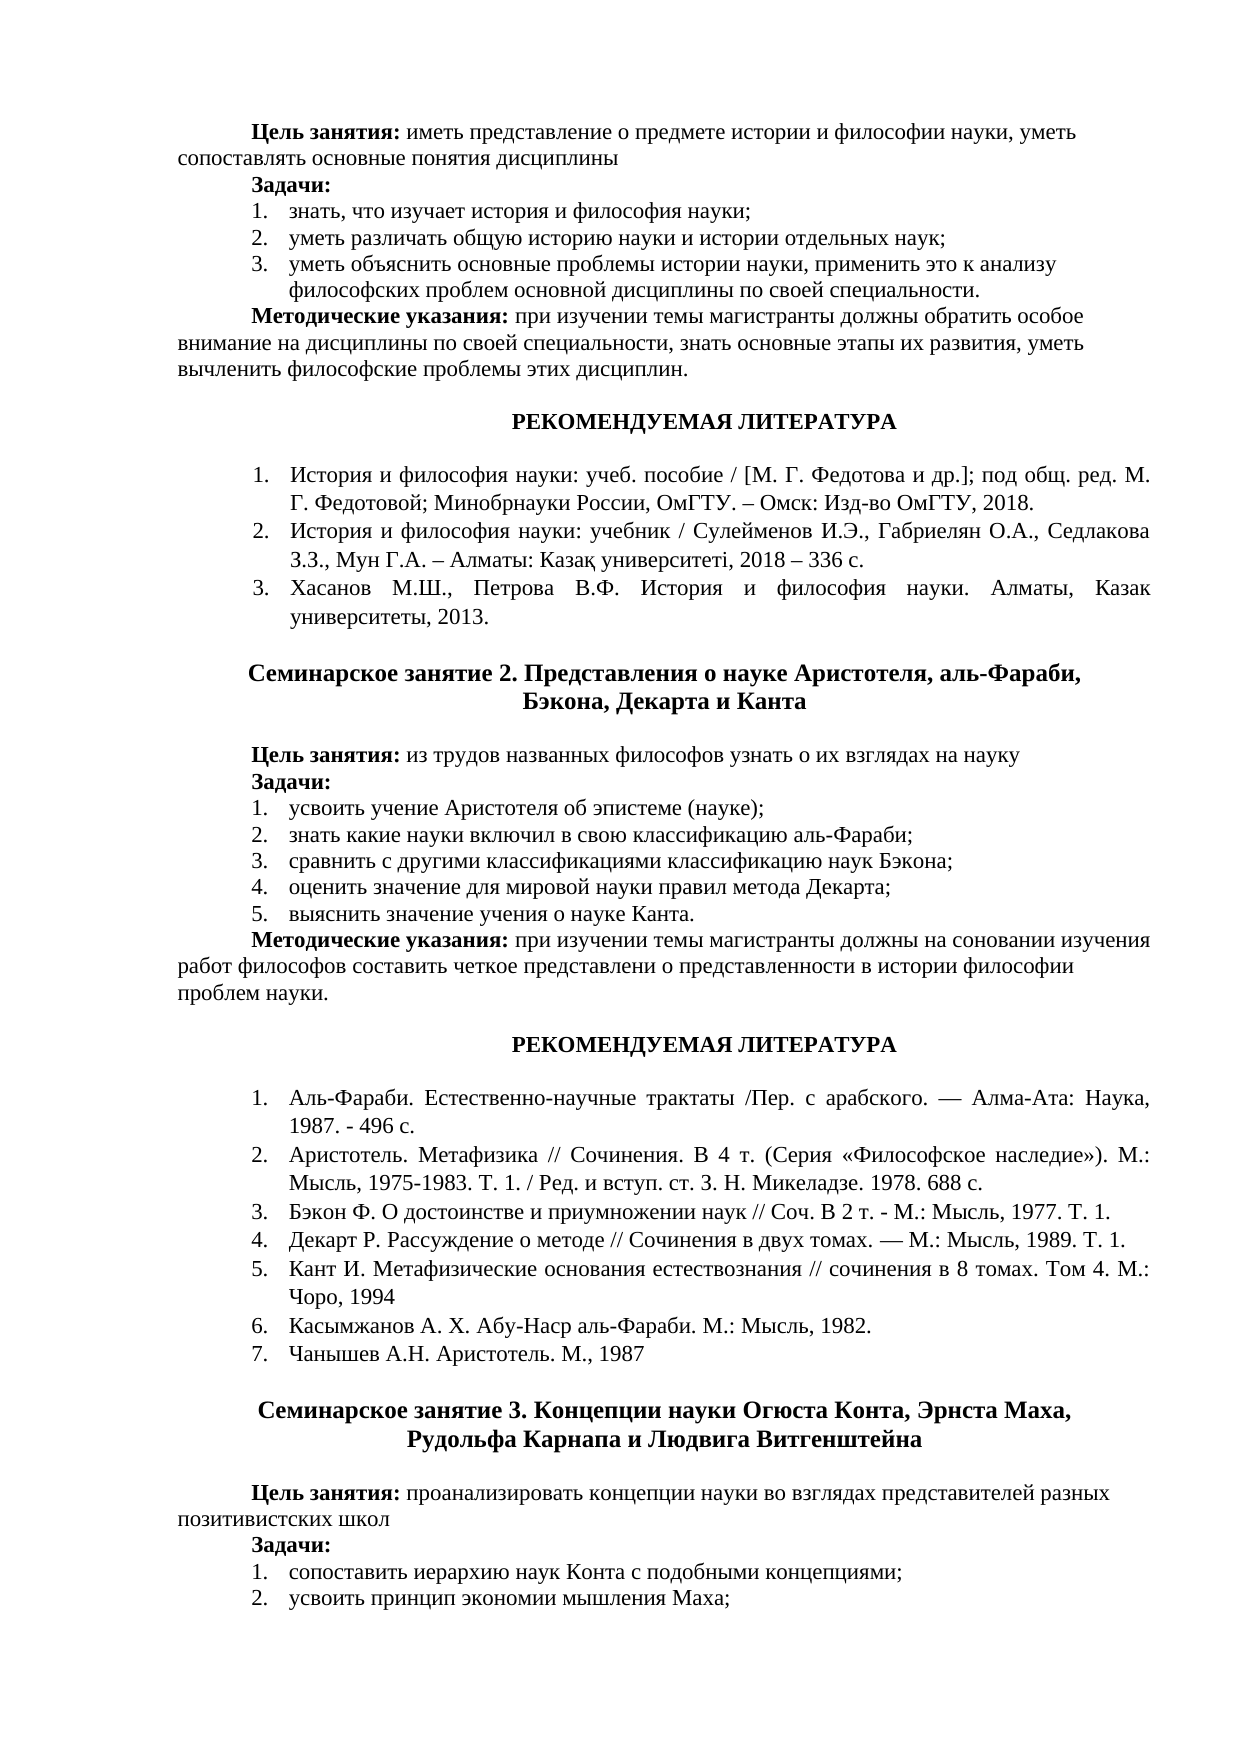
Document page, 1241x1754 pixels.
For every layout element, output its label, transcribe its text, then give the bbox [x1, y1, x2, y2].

list История и философия науки: учебник / Сулейменов И.Э., Габриелян О.А., Седлакова З.З., Мун Г.А. – Алматы: Казақ университеті, 2018 – 336 с. [252, 518, 1152, 572]
text Рудольфа Карнапа и Людвига Витгенштейна [177, 1424, 1152, 1452]
list уметь различать общую историю науки и истории отдельных наук; [251, 223, 1152, 250]
list знать какие науки включил в свою классификацию аль-Фараби; [251, 821, 1152, 847]
list знать, что изучает история и философия науки; [251, 197, 1152, 223]
text Семинарское занятие 3. Концепции науки Огюста Конта, Эрнста Маха, [177, 1395, 1152, 1424]
list Касымжанов А. Х. Абу-Наср аль-Фараби. М.: Мысль, 1982. [251, 1312, 1152, 1338]
text РЕКОМЕНДУЕМАЯ ЛИТЕРАТУРА [177, 1031, 1152, 1058]
text Цель занятия: из трудов названных философов узнать о их взглядах на науку [177, 742, 1152, 768]
list выяснить значение учения о науке Канта. [251, 900, 1152, 926]
list уметь объяснить основные проблемы истории науки, применить это к анализу философских проблем основной дисциплины по своей специальности. [251, 250, 1152, 303]
list Кант И. Метафизические основания естествознания // сочинения в 8 томах. Том 4. М.: Чоро, 1994 [251, 1255, 1152, 1309]
list Аристотель. Метафизика // Сочинения. В 4 т. (Серия «Философское наследие»). М.: Мысль, 1975-1983. Т. 1. / Ред. и вступ. ст. З. Н. Микеладзе. 1978. 688 с. [251, 1141, 1152, 1196]
text Цель занятия: иметь представление о предмете истории и философии науки, уметь сопоставлять основные понятия дисциплины [177, 118, 1152, 171]
text Задачи: [177, 768, 1152, 794]
text Цель занятия: проанализировать концепции науки во взглядах представителей разных позитивистских школ [177, 1479, 1152, 1531]
list История и философия науки: учеб. пособие / [М. Г. Федотова и др.]; под общ. ред. М. Г. Федотовой; Минобрнауки России, ОмГТУ. – Омск: Изд-во ОмГТУ, 2018. [252, 461, 1152, 516]
text Семинарское занятие 2. Представления о науке Аристотеля, аль-Фараби, [177, 658, 1152, 686]
text Задачи: [177, 171, 1152, 197]
list Чанышев А.Н. Аристотель. М., 1987 [251, 1340, 1152, 1366]
text Методические указания: при изучении темы магистранты должны обратить особое внимание на дисциплины по своей специальности, знать основные этапы их развития, уметь вычленить философские проблемы этих дисциплин. [177, 303, 1152, 382]
list Декарт Р. Рассуждение о методе // Сочинения в двух томах. — М.: Мысль, 1989. Т. 1. [251, 1226, 1152, 1253]
list Хасанов М.Ш., Петрова В.Ф. История и философия науки. Алматы, Казак университеты, 2013. [252, 574, 1152, 629]
text РЕКОМЕНДУЕМАЯ ЛИТЕРАТУРА [177, 408, 1152, 434]
text Бэкона, Декарта и Канта [177, 686, 1152, 715]
list Аль-Фараби. Естественно-научные трактаты /Пер. с арабского. — Алма-Ата: Наука, 1987. - 496 с. [251, 1084, 1152, 1139]
list оценить значение для мировой науки правил метода Декарта; [251, 873, 1152, 900]
text Методические указания: при изучении темы магистранты должны на соновании изучения работ философов составить четкое представлени о представленности в истории философии проблем науки. [177, 926, 1152, 1005]
list сопоставить иерархию наук Конта с подобными концепциями; [251, 1558, 1152, 1584]
list сравнить с другими классификациями классификацию наук Бэкона; [251, 847, 1152, 873]
list усвоить учение Аристотеля об эпистеме (науке); [251, 794, 1152, 821]
list Бэкон Ф. О достоинстве и приумножении наук // Соч. В 2 т. - М.: Мысль, 1977. Т. 1. [251, 1198, 1152, 1224]
text Задачи: [177, 1531, 1152, 1558]
list усвоить принцип экономии мышления Маха; [251, 1584, 1152, 1611]
